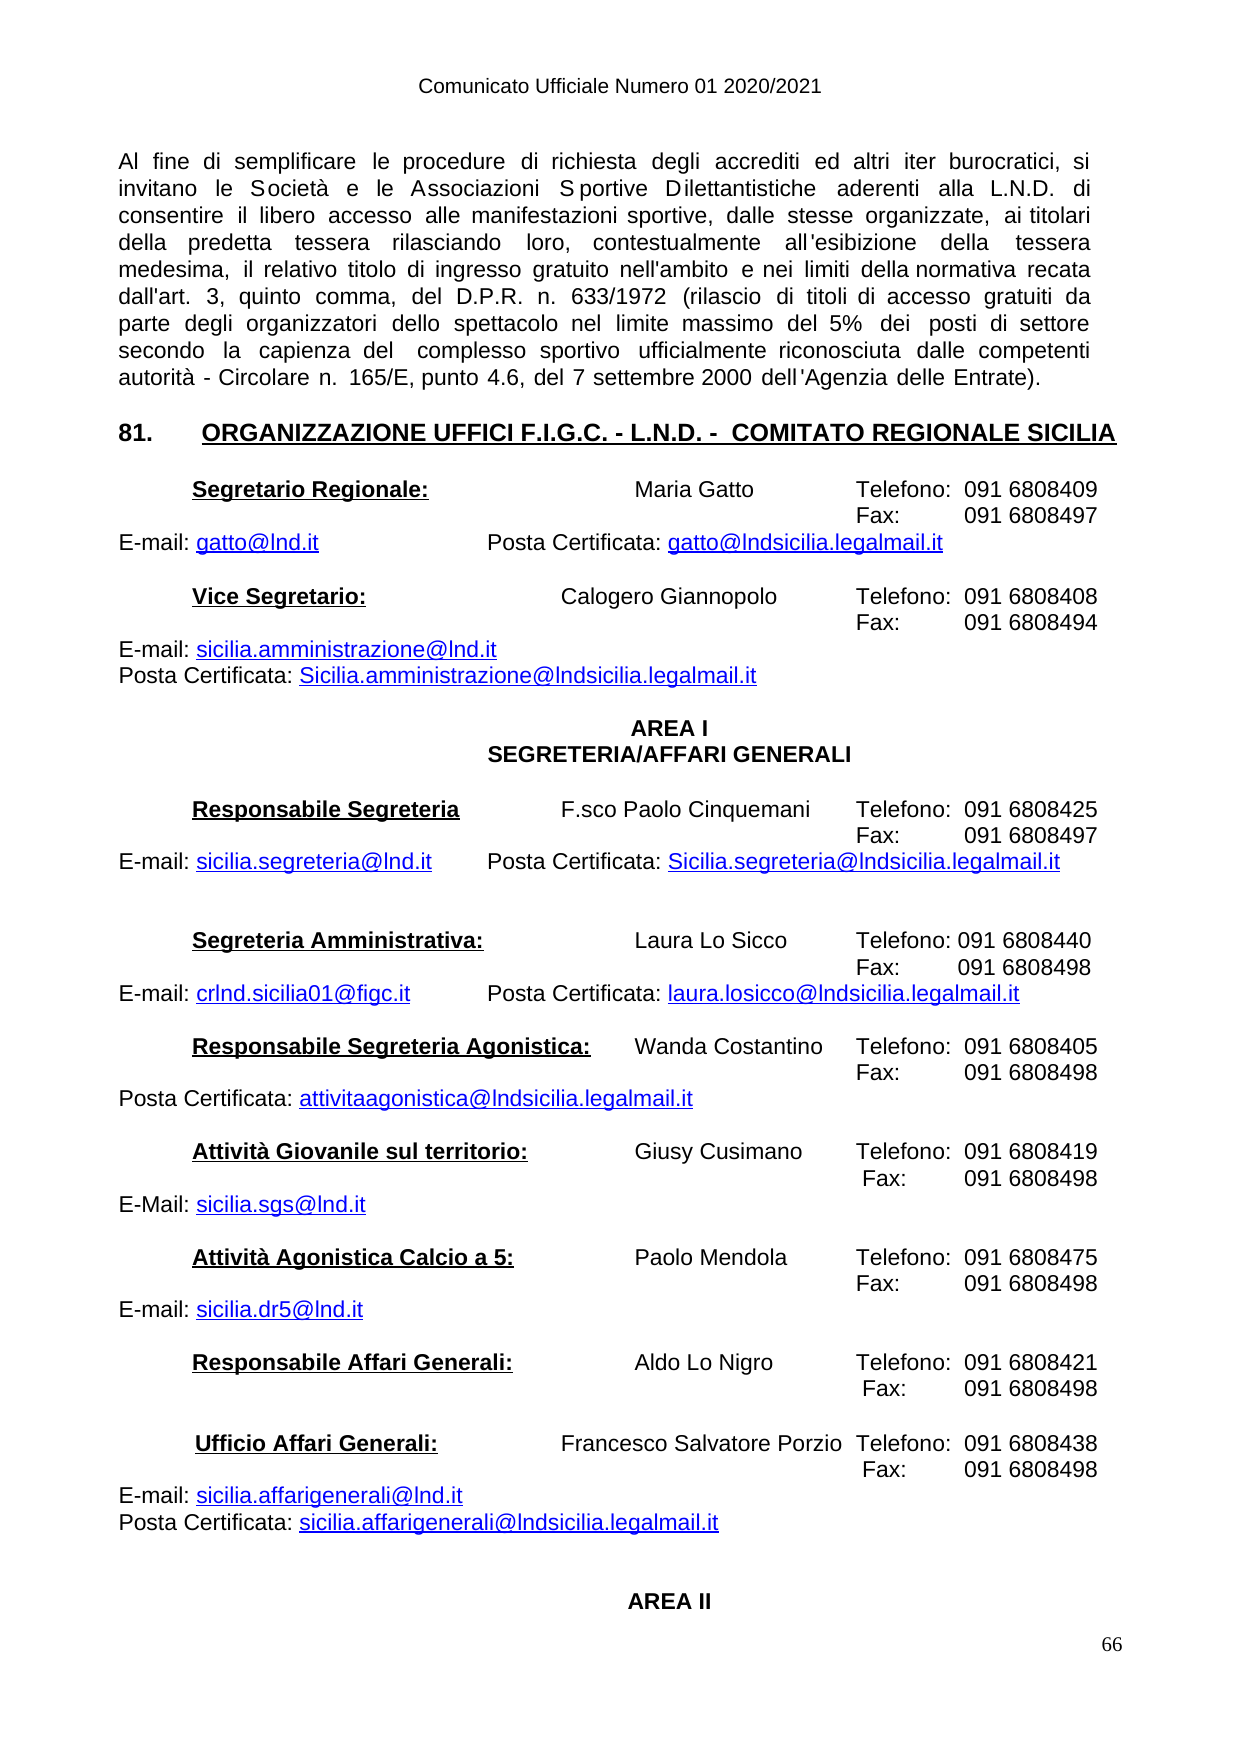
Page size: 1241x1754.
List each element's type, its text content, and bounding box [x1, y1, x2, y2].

text Attività Agonistica Calcio a 5: Paolo Mendola Telefono: 091 6808475 [118, 1243, 1220, 1270]
text SEGRETERIA/AFFARI GENERALI [118, 741, 1220, 767]
text Posta Certificata: attivitaagonistica@lndsicilia.legalmail.it [118, 1085, 1220, 1112]
text 81. ORGANIZZAZIONE UFFICI F.I.G.C. - L.N.D. - COMITATO REGIONALE SICILIA [118, 418, 1122, 447]
text Fax: 091 6808498 [118, 1059, 1220, 1085]
text Fax: 091 6808498 [118, 1375, 1117, 1402]
text E-mail: sicilia.affarigenerali@lnd.it [118, 1482, 1220, 1509]
text Segreteria Amministrativa: Laura Lo Sicco Telefono: 091 6808440 [118, 927, 1220, 954]
text AREA I [118, 715, 1220, 741]
text Fax: 091 6808498 [118, 1270, 1220, 1296]
text Fax: 091 6808497 [118, 822, 1220, 848]
text E-mail: sicilia.dr5@lnd.it [118, 1296, 1117, 1323]
text Responsabile Segreteria Agonistica: Wanda Costantino Telefono: 091 6808405 [118, 1033, 1220, 1059]
text E-mail: sicilia.segreteria@lnd.it Posta Certificata: Sicilia.segreteria@lndsicilia.legalmail.it [118, 848, 1220, 874]
text Fax: 091 6808498 [118, 954, 1220, 980]
text Responsabile Segreteria F.sco Paolo Cinquemani Telefono: 091 6808425 [118, 796, 1220, 822]
text Vice Segretario: Calogero Giannopolo Telefono: 091 6808408 [118, 583, 1220, 609]
text Responsabile Affari Generali: Aldo Lo Nigro Telefono: 091 6808421 [118, 1349, 1117, 1375]
text AREA II [118, 1588, 1220, 1614]
text Fax: 091 6808497 [118, 502, 1220, 529]
text Attività Giovanile sul territorio: Giusy Cusimano Telefono: 091 6808419 [118, 1138, 1220, 1164]
text E-mail: crlnd.sicilia01@figc.it Posta Certificata: laura.losicco@lndsicilia.legalmail.it [118, 980, 1220, 1006]
text Fax: 091 6808494 [118, 609, 1220, 636]
text E-mail: sicilia.amministrazione@lnd.it [118, 636, 1220, 662]
text Al fine di semplificare le procedure di richiesta degli accrediti ed altri iter burocratici, si invitano le Società e le Associazioni Sportive Dilettantistiche aderenti alla L.N.D. di consentire il libero accesso alle manifestazioni sportive, dalle stesse organizzate, ai titolari della predetta tessera rilasciando loro, contestualmente all'esibizione della tessera medesima, il relativo titolo di ingresso gratuito nell'ambito e nei limiti della normativa recata dall'art. 3, quinto comma, del D.P.R. n. 633/1972 (rilascio di titoli di accesso gratuiti da parte degli organizzatori dello spettacolo nel limite massimo del 5% dei posti di settore secondo la capienza del complesso sportivo ufficialmente riconosciuta dalle competenti autorità - Circolare n. 165/E, punto 4.6, del 7 settembre 2000 dell'Agenzia delle Entrate). [118, 148, 1091, 391]
text E-mail: gatto@lnd.it Posta Certificata: gatto@lndsicilia.legalmail.it [118, 529, 1220, 555]
text Ufficio Affari Generali: Francesco Salvatore Porzio Telefono: 091 6808438 [118, 1430, 1220, 1456]
text Fax: 091 6808498 [118, 1456, 1220, 1482]
text E-Mail: sicilia.sgs@lnd.it [118, 1191, 1117, 1217]
text Fax: 091 6808498 [118, 1164, 1220, 1191]
text Segretario Regionale: Maria Gatto Telefono: 091 6808409 [118, 476, 1220, 502]
text Posta Certificata: sicilia.affarigenerali@lndsicilia.legalmail.it [118, 1509, 1220, 1535]
text Posta Certificata: Sicilia.amministrazione@lndsicilia.legalmail.it [118, 662, 1220, 688]
